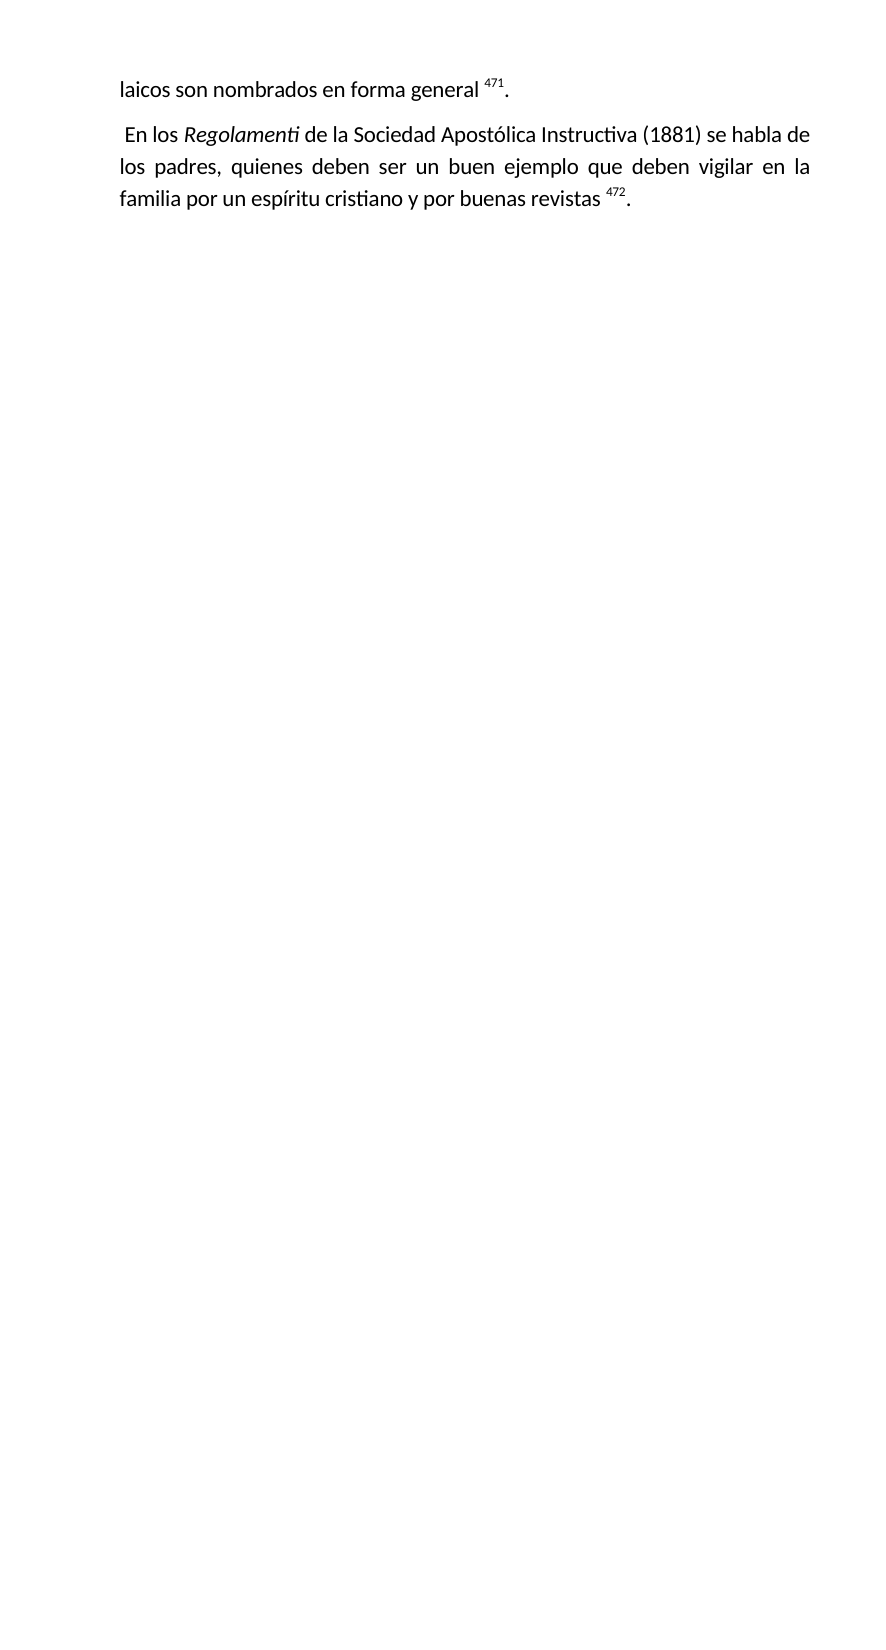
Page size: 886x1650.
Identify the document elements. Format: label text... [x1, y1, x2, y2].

text En los Regolamenti de la Sociedad Apostólica Instructiva (1881) se habla de los padres, quienes deben ser un buen ejemplo que deben vigilar en la familia por un espíritu cristiano y por buenas revistas 472. [119, 120, 811, 212]
text En el librito de estatutos para los miembros de la Sociedad Apostólica Instructiva, los laicos son nombrados en forma general 471. [119, 75, 811, 103]
